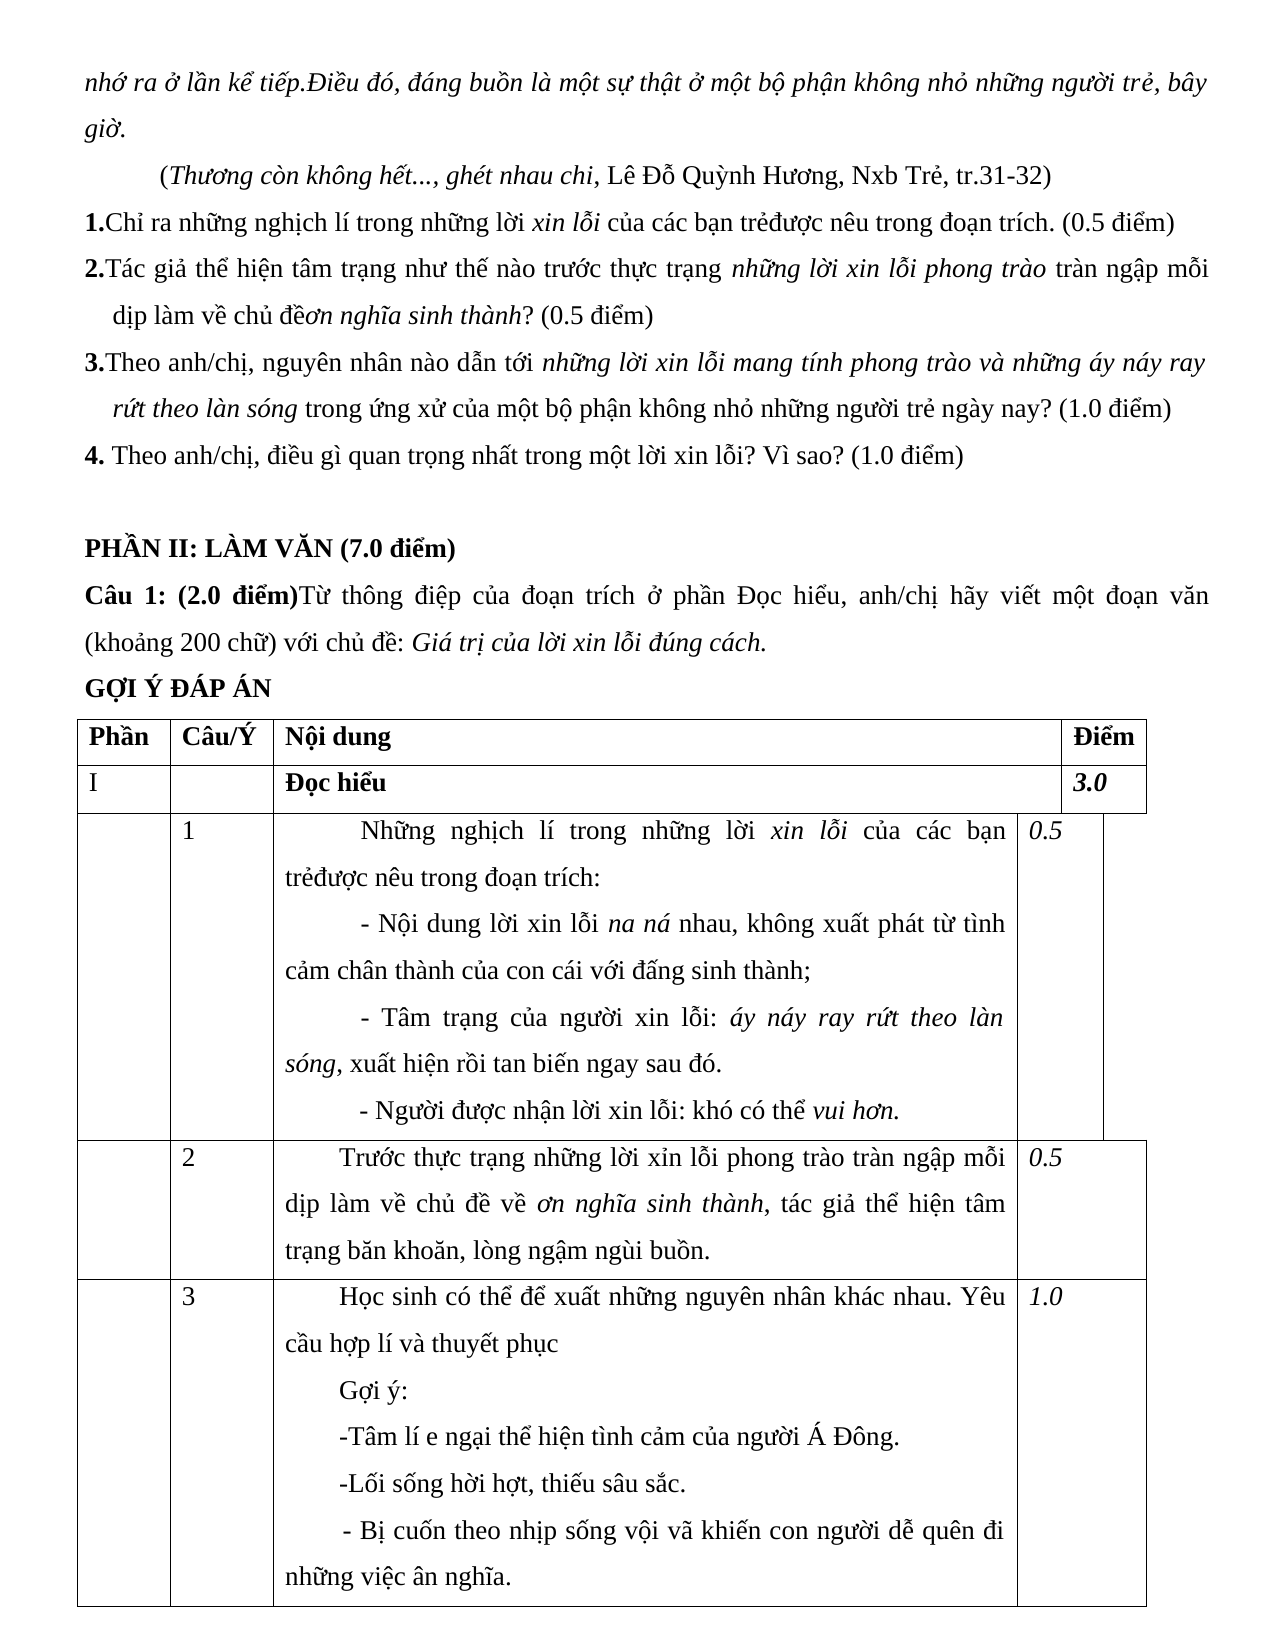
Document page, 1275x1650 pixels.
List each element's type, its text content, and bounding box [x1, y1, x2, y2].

text 4. Theo anh/chị, điều gì quan trọng nhất trong một lời xin lỗi? Vì sao? (1.0 điểm) [84, 439, 1209, 470]
table_cell [78, 814, 170, 1139]
text PHẦN II: LÀM VĂN (7.0 điểm) [84, 532, 1209, 563]
text (Thương còn không hết..., ghét nhau chi, Lê Đỗ Quỳnh Hương, Nxb Trẻ, tr.31-32) [84, 159, 1209, 190]
text GỢI Ý ĐÁP ÁN [84, 672, 1209, 703]
table_cell 0.5 [1018, 1141, 1146, 1279]
table_header Điểm [1062, 720, 1146, 765]
table_cell I [78, 766, 170, 813]
table_cell [78, 1280, 170, 1606]
table_cell Học sinh có thể để xuất những nguyên nhân khác nhau. Yêu cầu hợp lí và thuyết phục Gợi ý: -Tâm lí e ngại thể hiện tình cảm của người Á Đông. -Lối sống hời hợt, thiếu sâu sắc. - Bị cuốn theo nhịp sống vội vã khiến con người dễ quên đi những việc ân nghĩa. [274, 1280, 1017, 1606]
table_cell [78, 1141, 170, 1279]
text 2.Tác giả thể hiện tâm trạng như thế nào trước thực trạng những lời xin lỗi phong trào tràn ngập mỗi dịp làm về chủ đềơn nghĩa sinh thành? (0.5 điểm) [84, 252, 1209, 330]
text 1.Chỉ ra những nghịch lí trong những lời xin lỗi của các bạn trẻđược nêu trong đoạn trích. (0.5 điểm) [84, 206, 1209, 237]
text 3.Theo anh/chị, nguyên nhân nào dẫn tới những lời xin lỗi mang tính phong trào và những áy náy ray rứt theo làn sóng trong ứng xử của một bộ phận không nhỏ những người trẻ ngày nay? (1.0 điểm) [84, 346, 1209, 423]
text Câu 1: (2.0 điểm)Từ thông điệp của đoạn trích ở phần Đọc hiểu, anh/chị hãy viết một đoạn văn (khoảng 200 chữ) với chủ đề: Giá trị của lời xin lỗi đúng cách. [84, 579, 1209, 657]
table_cell 3 [171, 1280, 273, 1606]
table_cell 2 [171, 1141, 273, 1279]
table_cell [171, 766, 273, 813]
table_cell 1.0 [1018, 1280, 1146, 1606]
table_header Phần [78, 720, 170, 765]
table_cell Đọc hiểu [274, 766, 1061, 813]
table_header Câu/Ý [171, 720, 273, 765]
table_cell Những nghịch lí trong những lời xin lỗi của các bạn trẻđược nêu trong đoạn trích: - Nội dung lời xin lỗi na ná nhau, không xuất phát từ tình cảm chân thành của con cái với đấng sinh thành; - Tâm trạng của người xin lỗi: áy náy ray rứt theo làn sóng, xuất hiện rồi tan biến ngay sau đó. - Người được nhận lời xin lỗi: khó có thể vui hơn. [274, 814, 1017, 1139]
table_cell 1 [171, 814, 273, 1139]
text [84, 66, 1209, 143]
table_cell 3.0 [1062, 766, 1146, 813]
table_cell Trước thực trạng những lời xỉn lỗi phong trào tràn ngập mỗi dịp làm về chủ đề về ơn nghĩa sinh thành, tác giả thể hiện tâm trạng băn khoăn, lòng ngậm ngùi buồn. [274, 1141, 1017, 1279]
table_header Nội dung [274, 720, 1061, 765]
table_cell 0.5 [1018, 814, 1103, 1139]
